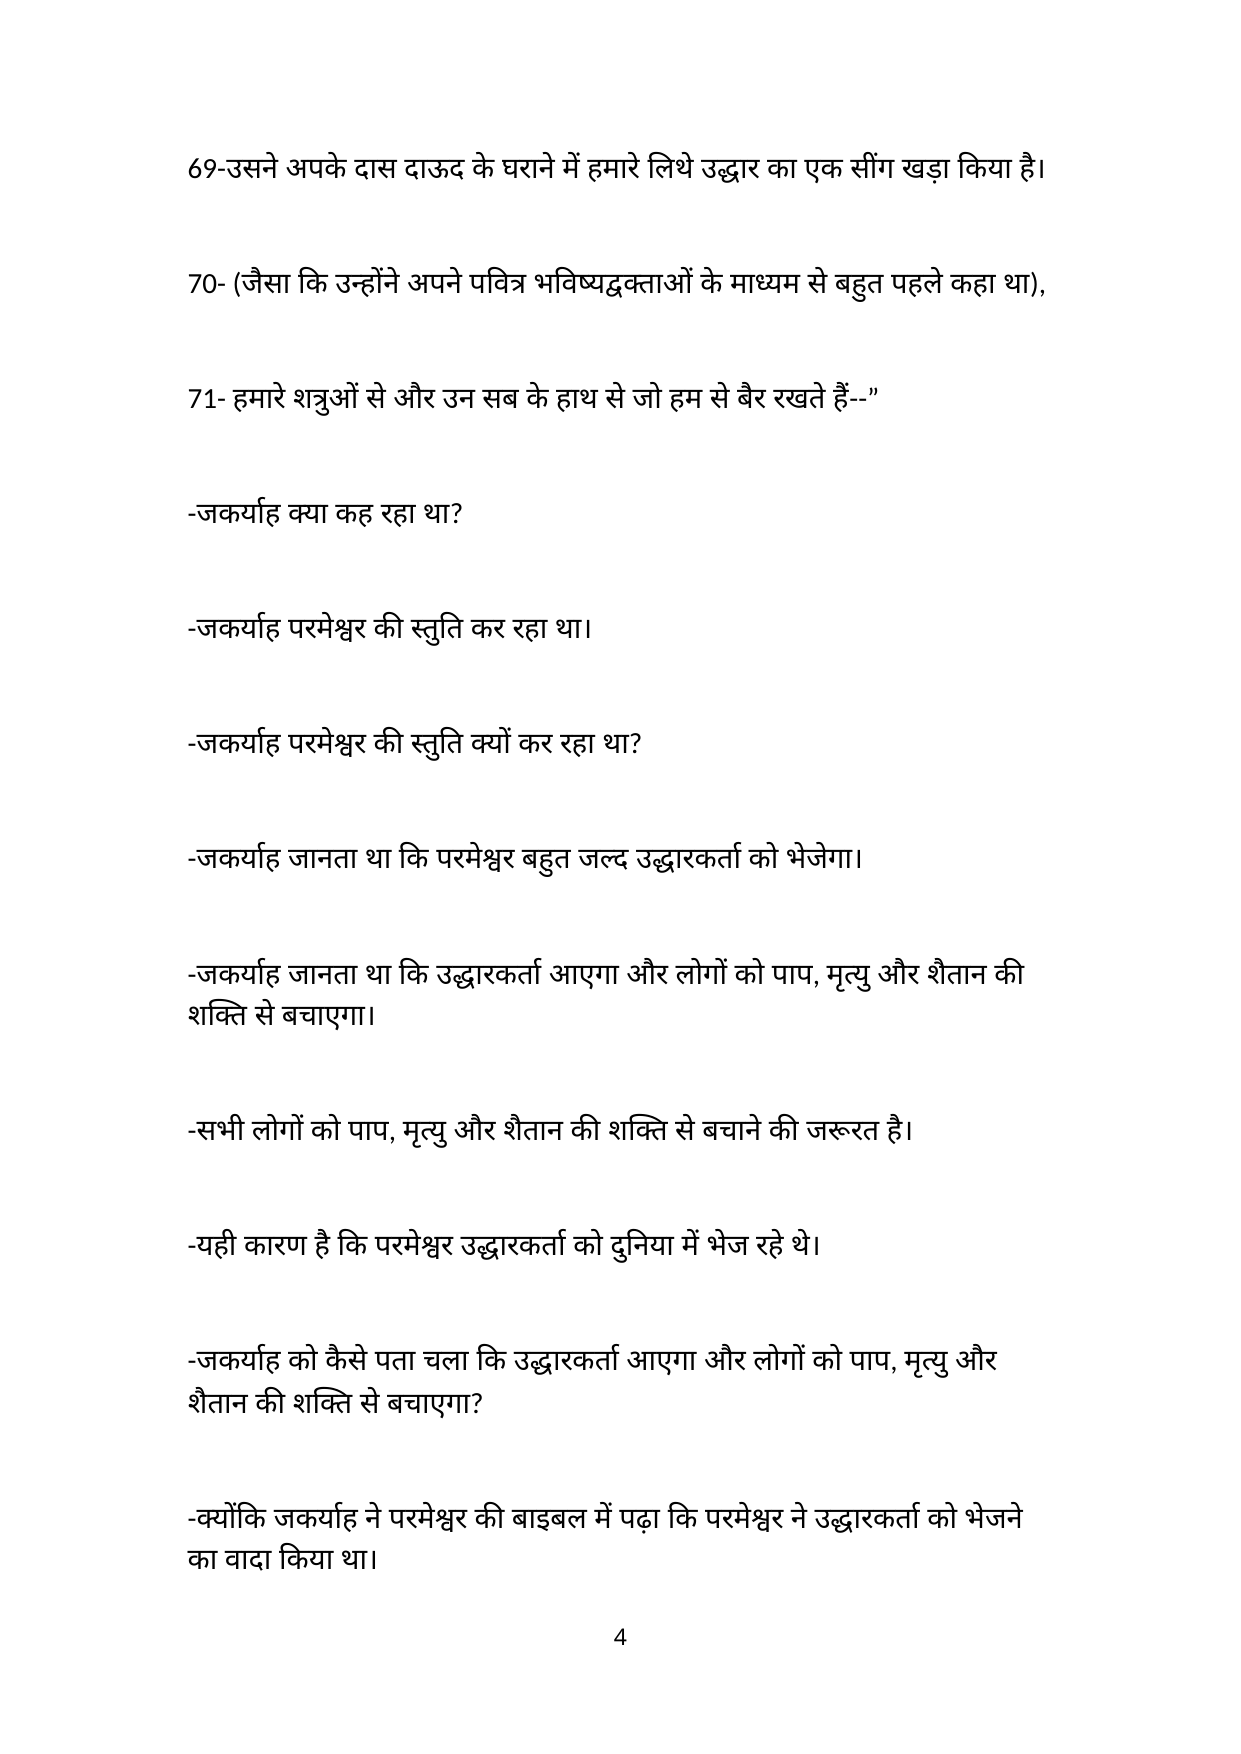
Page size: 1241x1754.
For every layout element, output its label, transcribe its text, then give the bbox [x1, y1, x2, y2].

text -जकर्याह को कैसे पता चला कि उद्धारकर्ता आएगा और लोगों को पाप, मृत्यु और शैतान की शक्ति से बचाएगा? [187, 1342, 1053, 1425]
text -जकर्याह परमेश्वर की स्तुति कर रहा था। [187, 610, 1053, 651]
text -जकर्याह क्या कह रहा था? [187, 495, 1053, 536]
text -जकर्याह परमेश्वर की स्तुति क्यों कर रहा था? [187, 726, 1053, 766]
text 69-उसने अपके दास दाऊद के घराने में हमारे लिथे उद्धार का एक सींग खड़ा किया है। [187, 150, 1053, 190]
text -जकर्याह जानता था कि उद्धारकर्ता आएगा और लोगों को पाप, मृत्यु और शैतान की शक्ति से बचाएगा। [187, 956, 1053, 1037]
text 70- (जैसा कि उन्होंने अपने पवित्र भविष्यद्वक्ताओं के माध्यम से बहुत पहले कहा था), [187, 265, 1053, 305]
text -सभी लोगों को पाप, मृत्यु और शैतान की शक्ति से बचाने की जरूरत है। [187, 1112, 1053, 1152]
text -क्योंकि जकर्याह ने परमेश्वर की बाइबल में पढ़ा कि परमेश्वर ने उद्धारकर्ता को भेजने का वादा किया था। [187, 1500, 1053, 1582]
text 71- हमारे शत्रुओं से और उन सब के हाथ से जो हम से बैर रखते हैं--” [187, 380, 1053, 420]
text -यही कारण है कि परमेश्वर उद्धारकर्ता को दुनिया में भेज रहे थे। [187, 1227, 1053, 1267]
text -जकर्याह जानता था कि परमेश्वर बहुत जल्द उद्धारकर्ता को भेजेगा। [187, 841, 1053, 881]
